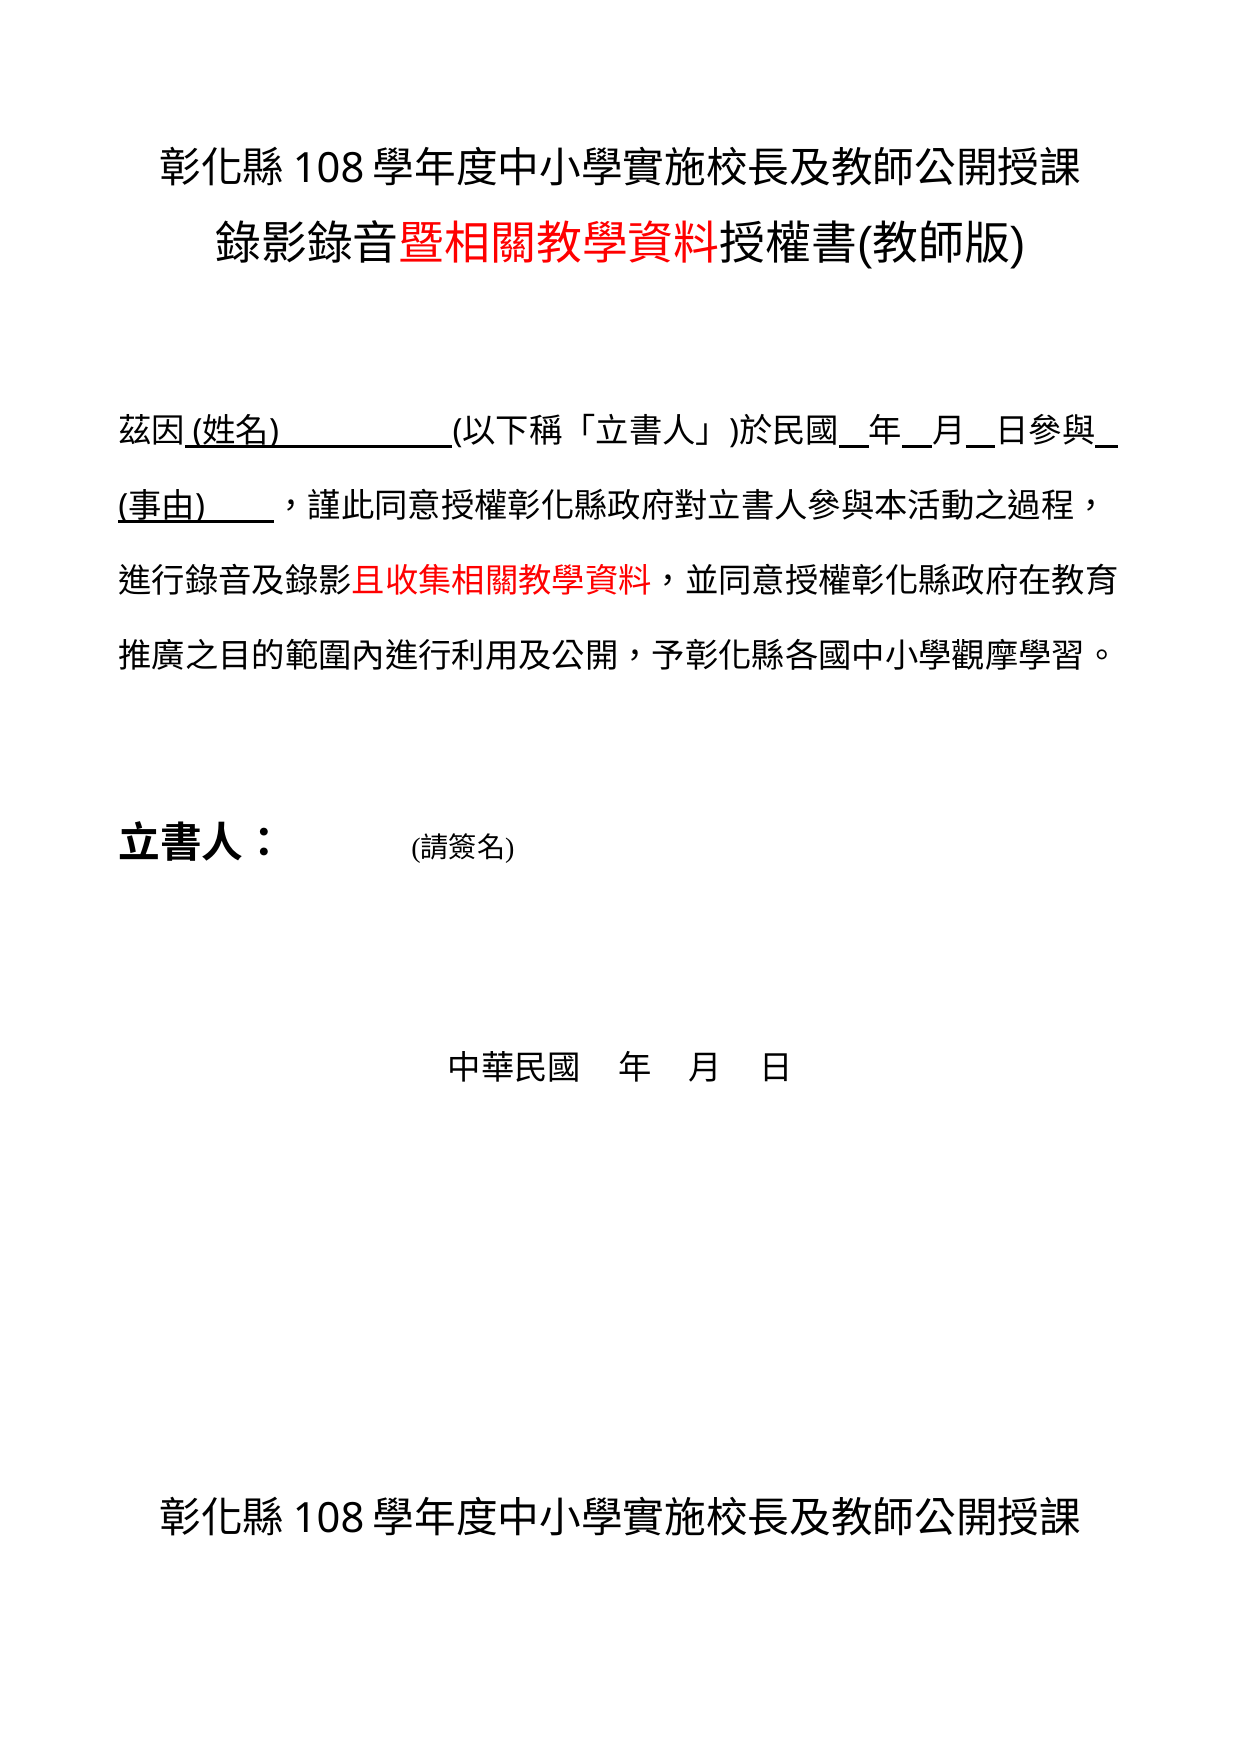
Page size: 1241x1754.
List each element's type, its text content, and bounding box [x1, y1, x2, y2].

text 立書人： (請簽名) [118, 802, 1122, 877]
text 彰化縣108學年度中小學實施校長及教師公開授課 [118, 1477, 1122, 1552]
text 茲因 (姓名) (以下稱「立書人」)於民國 年 月 日參與 (事由) ，謹此同意授權彰化縣政府對立書人參與本活動之過程，進行錄音及錄影且收集相關教學資料，並同意授權彰化縣政府在教育推廣之目的範圍內進行利用及公開，予彰化縣各國中小學觀摩學習。 [118, 391, 1122, 691]
text 錄影錄音暨相關教學資料授權書(教師版) [118, 202, 1122, 277]
text 彰化縣108學年度中小學實施校長及教師公開授課 [118, 127, 1122, 202]
text 中華民國 年 月 日 [118, 1027, 1122, 1102]
